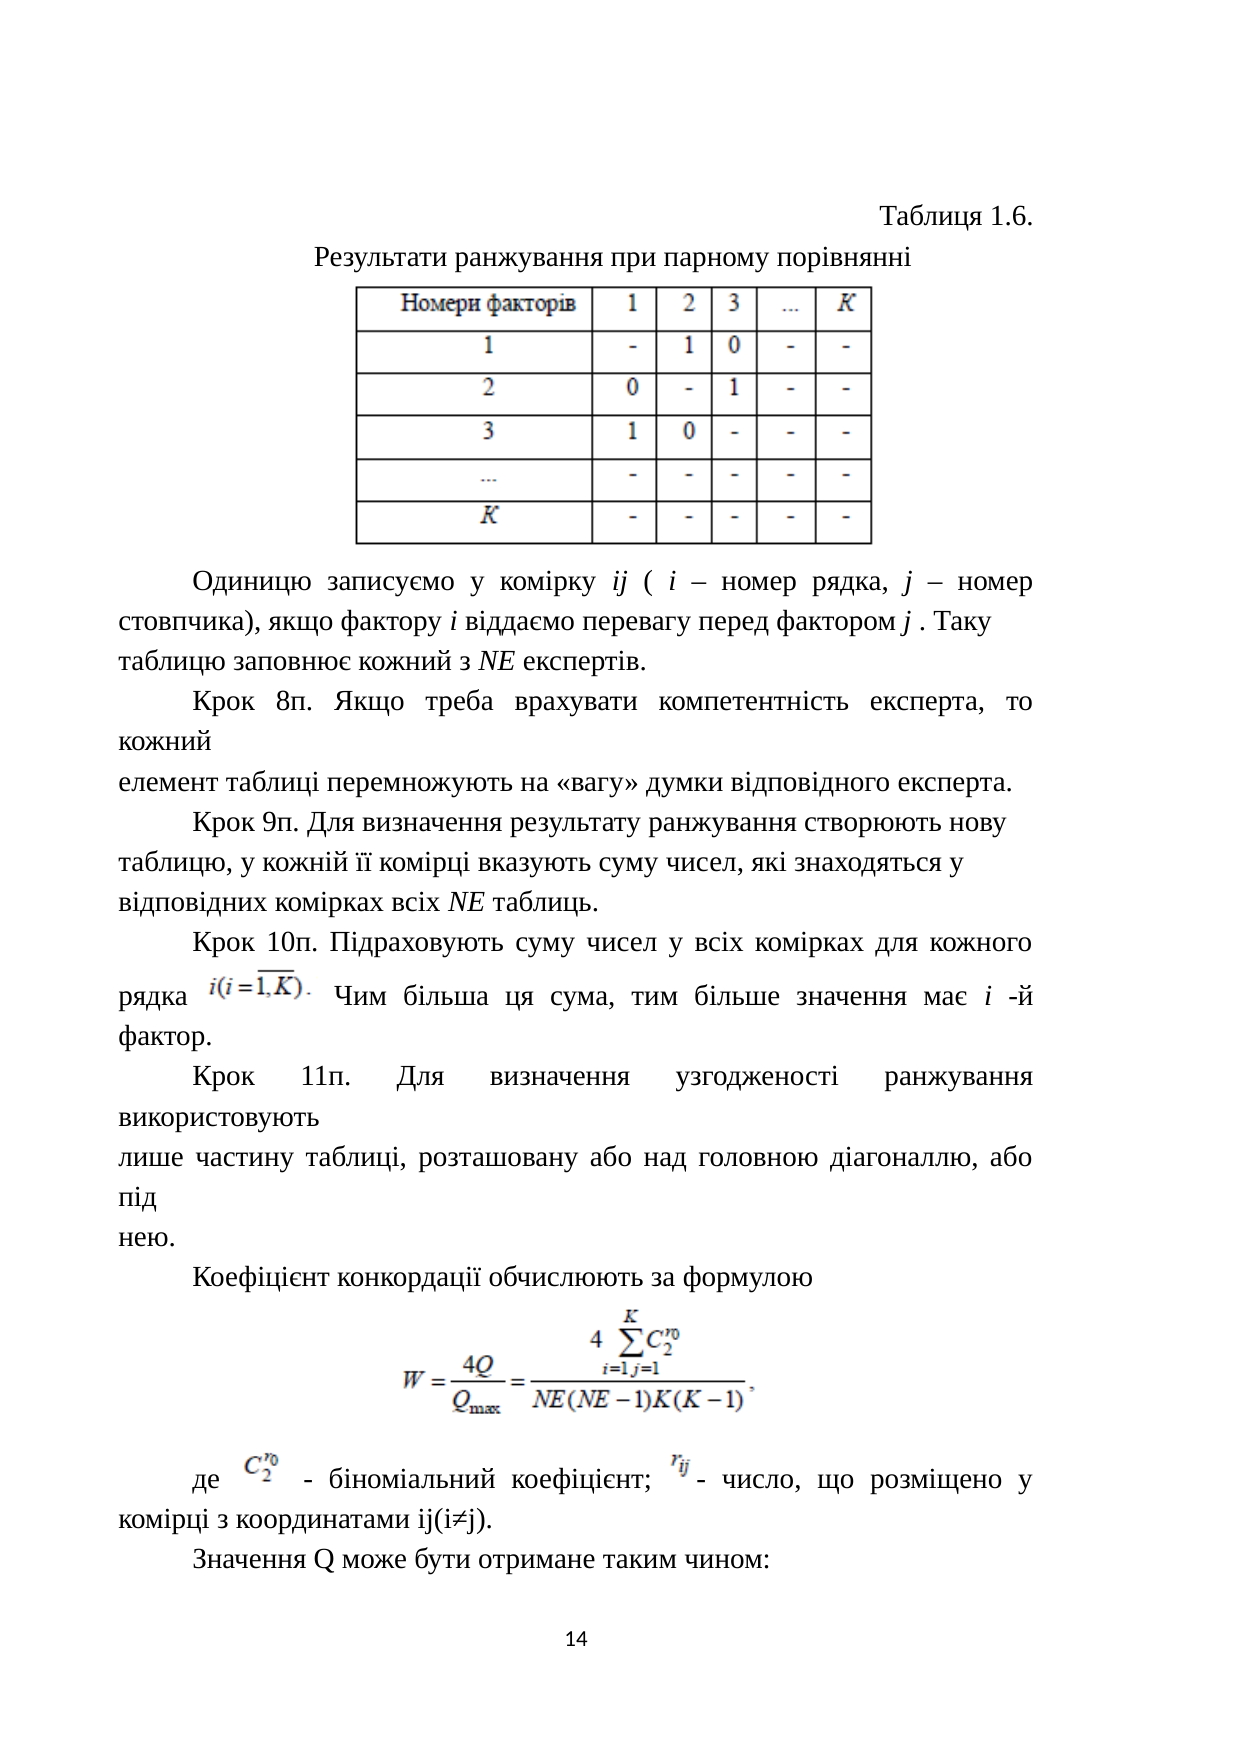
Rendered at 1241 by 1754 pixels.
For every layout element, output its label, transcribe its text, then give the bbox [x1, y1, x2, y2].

picture [668, 1441, 697, 1488]
text відповідних комірках всіх NE таблиць. [118, 884, 1033, 918]
picture [203, 964, 318, 1006]
text лише частину таблиці, розташовану або над головною діагоналлю, або під [118, 1139, 1033, 1213]
text Крок 8п. Якщо треба врахувати компетентність експерта, то кожний [118, 683, 1033, 757]
picture [379, 1299, 772, 1436]
text Результати ранжування при парному порівнянні [118, 239, 1033, 272]
text елемент таблиці перемножують на «вагу» думки відповідного експерта. [118, 764, 1033, 797]
text Крок 11п. Для визначення узгодженості ранжування використовують [118, 1058, 1033, 1132]
text таблицю заповнює кожний з NЕ експертів. [118, 643, 1033, 677]
text Крок 10п. Підраховують суму чисел у всіх комірках для кожного рядка Чим більша ця сума, тим більше значення має i -й фактор. [118, 924, 1033, 1052]
picture [330, 278, 895, 557]
text де - біноміальний коефіцієнт; - число, що розміщено у комірці з координатами ij(i≠j). [118, 1441, 1033, 1534]
picture [235, 1444, 288, 1488]
text Коефіцієнт конкордації обчислюють за формулою [118, 1259, 1033, 1293]
text нею. [118, 1219, 1033, 1253]
text Значення Q може бути отримане таким чином: [118, 1541, 1033, 1575]
text Таблиця 1.6. [118, 198, 1033, 232]
text Одиницю записуємо у комірку ij ( i – номер рядка, j – номер стовпчика), якщо фактору і віддаємо перевагу перед фактором j . Таку [118, 563, 1033, 636]
text таблицю, у кожній її комірці вказують суму чисел, які знаходяться у [118, 844, 1033, 878]
text Крок 9п. Для визначення результату ранжування створюють нову [118, 804, 1033, 837]
